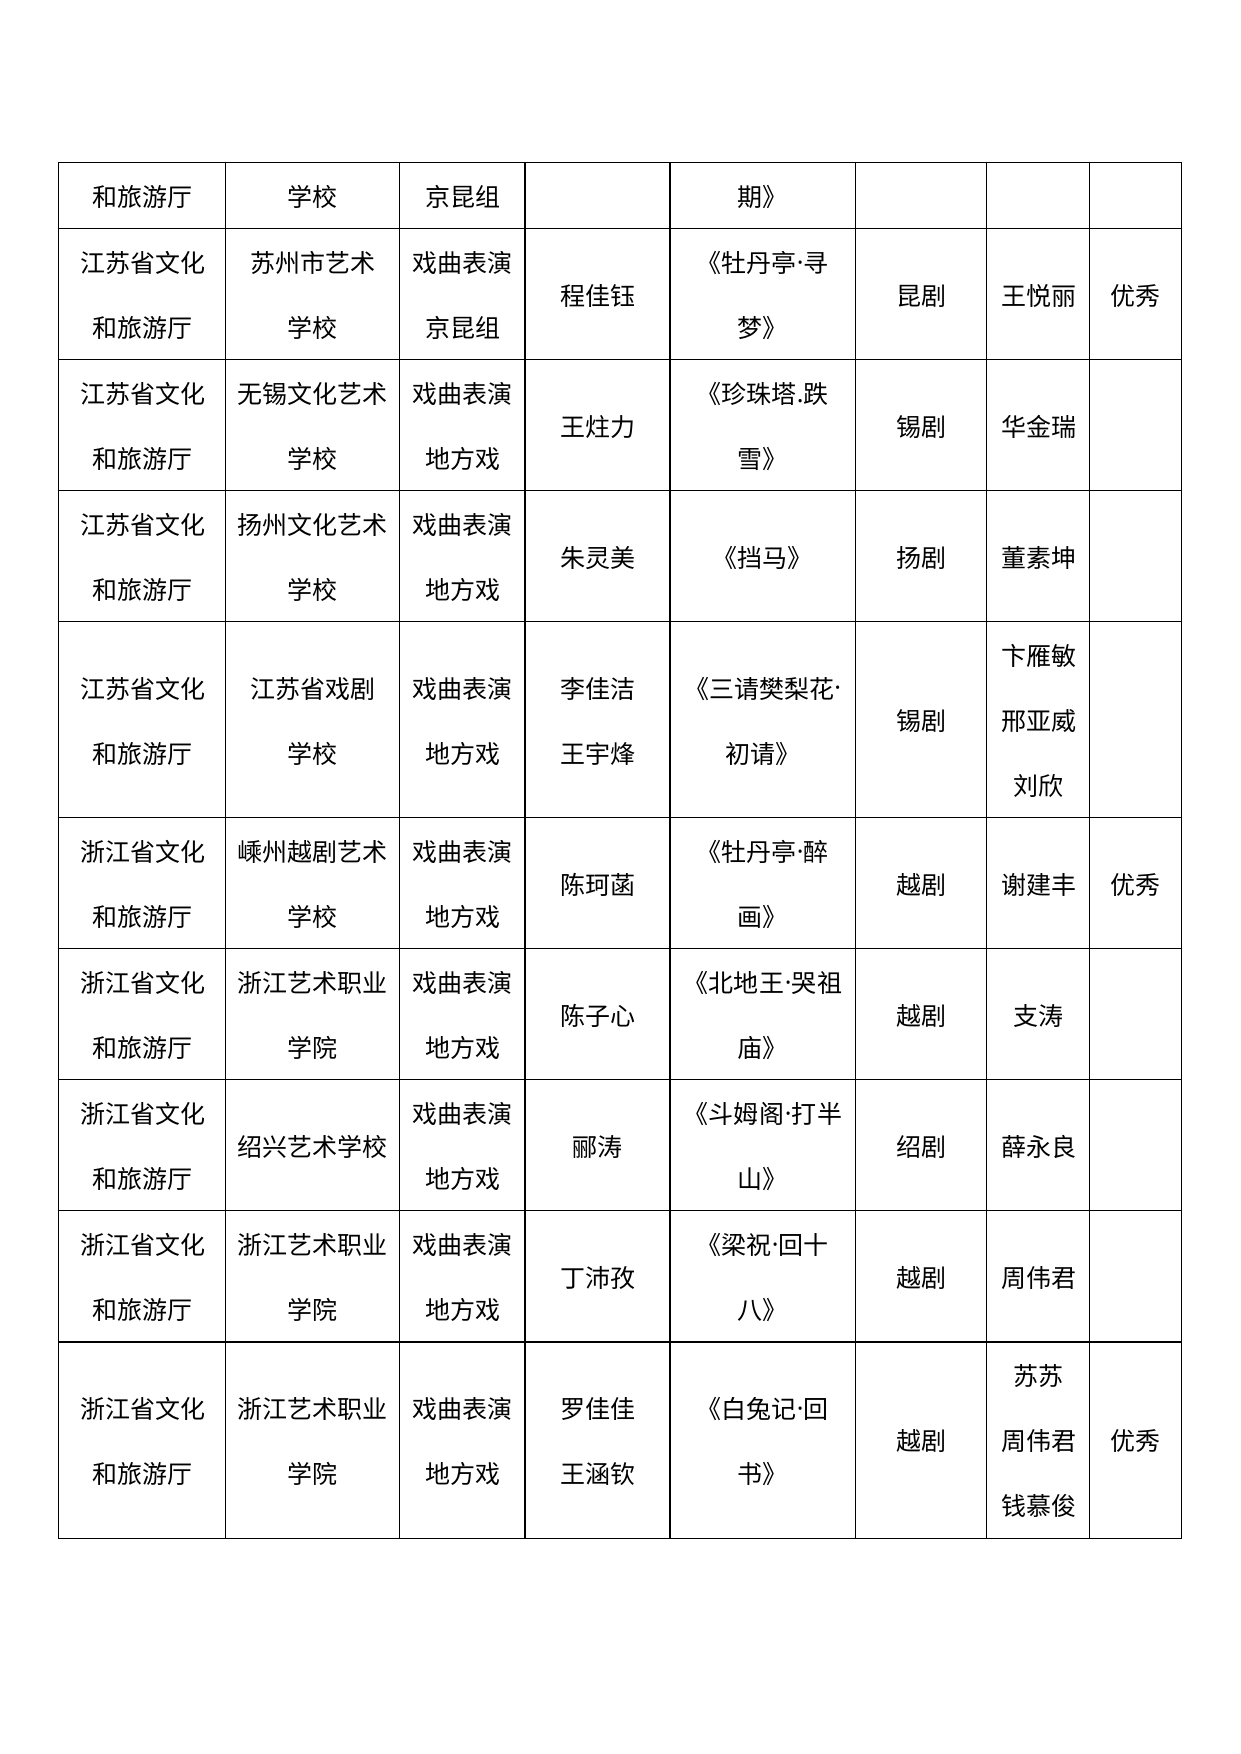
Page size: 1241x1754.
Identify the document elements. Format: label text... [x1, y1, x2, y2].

table_cell 戏曲表演京昆组 [400, 163, 524, 228]
table_cell 王悦丽 [987, 229, 1089, 359]
table_cell 无锡文化艺术学校 [226, 360, 399, 490]
table_cell 江苏省文化和旅游厅 [59, 491, 225, 621]
table_cell 戏曲表演地方戏 [400, 360, 524, 490]
table_cell 《白兔记·回书》 [671, 1343, 855, 1537]
table_cell 浙江省文化和旅游厅 [59, 949, 225, 1079]
table_cell 郦涛 [526, 1080, 669, 1210]
table_cell [1090, 1080, 1181, 1210]
table_cell 陈珂菡 [526, 818, 669, 948]
table_cell 越剧 [856, 949, 986, 1079]
table_cell 锡剧 [856, 622, 986, 817]
table_cell 浙江省文化和旅游厅 [59, 1343, 225, 1537]
table_cell 朱灵美 [526, 491, 669, 621]
table_cell 优秀 [1090, 818, 1181, 948]
table_cell 《珍珠塔.跌雪》 [671, 360, 855, 490]
table_cell [1090, 1211, 1181, 1341]
table_cell [1090, 163, 1181, 228]
table_cell 江苏省文化和旅游厅 [59, 163, 225, 228]
table_cell 周伟君 [987, 1211, 1089, 1341]
table_cell 《三请樊梨花·初请》 [671, 622, 855, 817]
table_cell 戏曲表演地方戏 [400, 1080, 524, 1210]
table_cell 锡剧 [856, 360, 986, 490]
table_cell 丁沛孜 [526, 1211, 669, 1341]
table_cell 绍兴艺术学校 [226, 1080, 399, 1210]
table_cell 苏州市艺术 学校 [226, 163, 399, 228]
table_cell 浙江省文化和旅游厅 [59, 1211, 225, 1341]
table_cell 罗佳佳 王涵钦 [526, 1343, 669, 1537]
table_cell 钱思好 [526, 163, 669, 228]
table_cell 浙江艺术职业学院 [226, 1211, 399, 1341]
table_cell 戏曲表演京昆组 [400, 229, 524, 359]
table_cell 支涛 [987, 949, 1089, 1079]
table_cell 昆剧 [856, 163, 986, 228]
table_cell 江苏省文化和旅游厅 [59, 360, 225, 490]
table_cell 《牡丹亭·寻梦》 [671, 229, 855, 359]
table_cell 戏曲表演地方戏 [400, 818, 524, 948]
table_cell 浙江艺术职业学院 [226, 949, 399, 1079]
table_cell 江苏省文化和旅游厅 [59, 622, 225, 817]
table_cell 程佳钰 [526, 229, 669, 359]
table_cell 优秀 [1090, 1343, 1181, 1537]
table_cell 卞雁敏 邢亚威 刘欣 [987, 622, 1089, 817]
table_cell [1090, 360, 1181, 490]
table_cell 浙江省文化和旅游厅 [59, 1080, 225, 1210]
table_cell 薛永良 [987, 1080, 1089, 1210]
table_cell 《挡马》 [671, 491, 855, 621]
table_cell 戏曲表演地方戏 [400, 491, 524, 621]
table_cell 谢建丰 [987, 818, 1089, 948]
table_cell 戏曲表演地方戏 [400, 1343, 524, 1537]
table_cell 江苏省文化和旅游厅 [59, 229, 225, 359]
table_cell 优秀 [1090, 229, 1181, 359]
table_cell 嵊州越剧艺术学校 [226, 818, 399, 948]
table_cell [1090, 622, 1181, 817]
table_cell 绍剧 [856, 1080, 986, 1210]
table_cell 陈子心 [526, 949, 669, 1079]
table_cell 赵晴怡 [987, 163, 1089, 228]
table_cell 扬剧 [856, 491, 986, 621]
table_cell [1090, 491, 1181, 621]
table_cell 越剧 [856, 1211, 986, 1341]
table_cell 苏州市艺术 学校 [226, 229, 399, 359]
table_cell 越剧 [856, 1343, 986, 1537]
table_cell 《北地王·哭祖庙》 [671, 949, 855, 1079]
table_cell 江苏省戏剧 学校 [226, 622, 399, 817]
table_cell 王炷力 [526, 360, 669, 490]
table_cell 《牡丹亭·醉画》 [671, 818, 855, 948]
table_cell 越剧 [856, 818, 986, 948]
table_cell 昆剧 [856, 229, 986, 359]
table_cell 董素坤 [987, 491, 1089, 621]
table_cell 浙江省文化和旅游厅 [59, 818, 225, 948]
table_cell [1090, 949, 1181, 1079]
table_cell 李佳洁 王宇烽 [526, 622, 669, 817]
table_cell 《梁祝·回十八》 [671, 1211, 855, 1341]
table_cell 苏苏 周伟君 钱慕俊 [987, 1343, 1089, 1537]
table_cell 戏曲表演地方戏 [400, 1211, 524, 1341]
table_cell 《西厢记·佳期》 [671, 163, 855, 228]
table_cell 戏曲表演地方戏 [400, 949, 524, 1079]
table_cell 华金瑞 [987, 360, 1089, 490]
table_cell 扬州文化艺术学校 [226, 491, 399, 621]
table_cell 戏曲表演地方戏 [400, 622, 524, 817]
table_cell 浙江艺术职业学院 [226, 1343, 399, 1537]
table_cell 《斗姆阁·打半山》 [671, 1080, 855, 1210]
